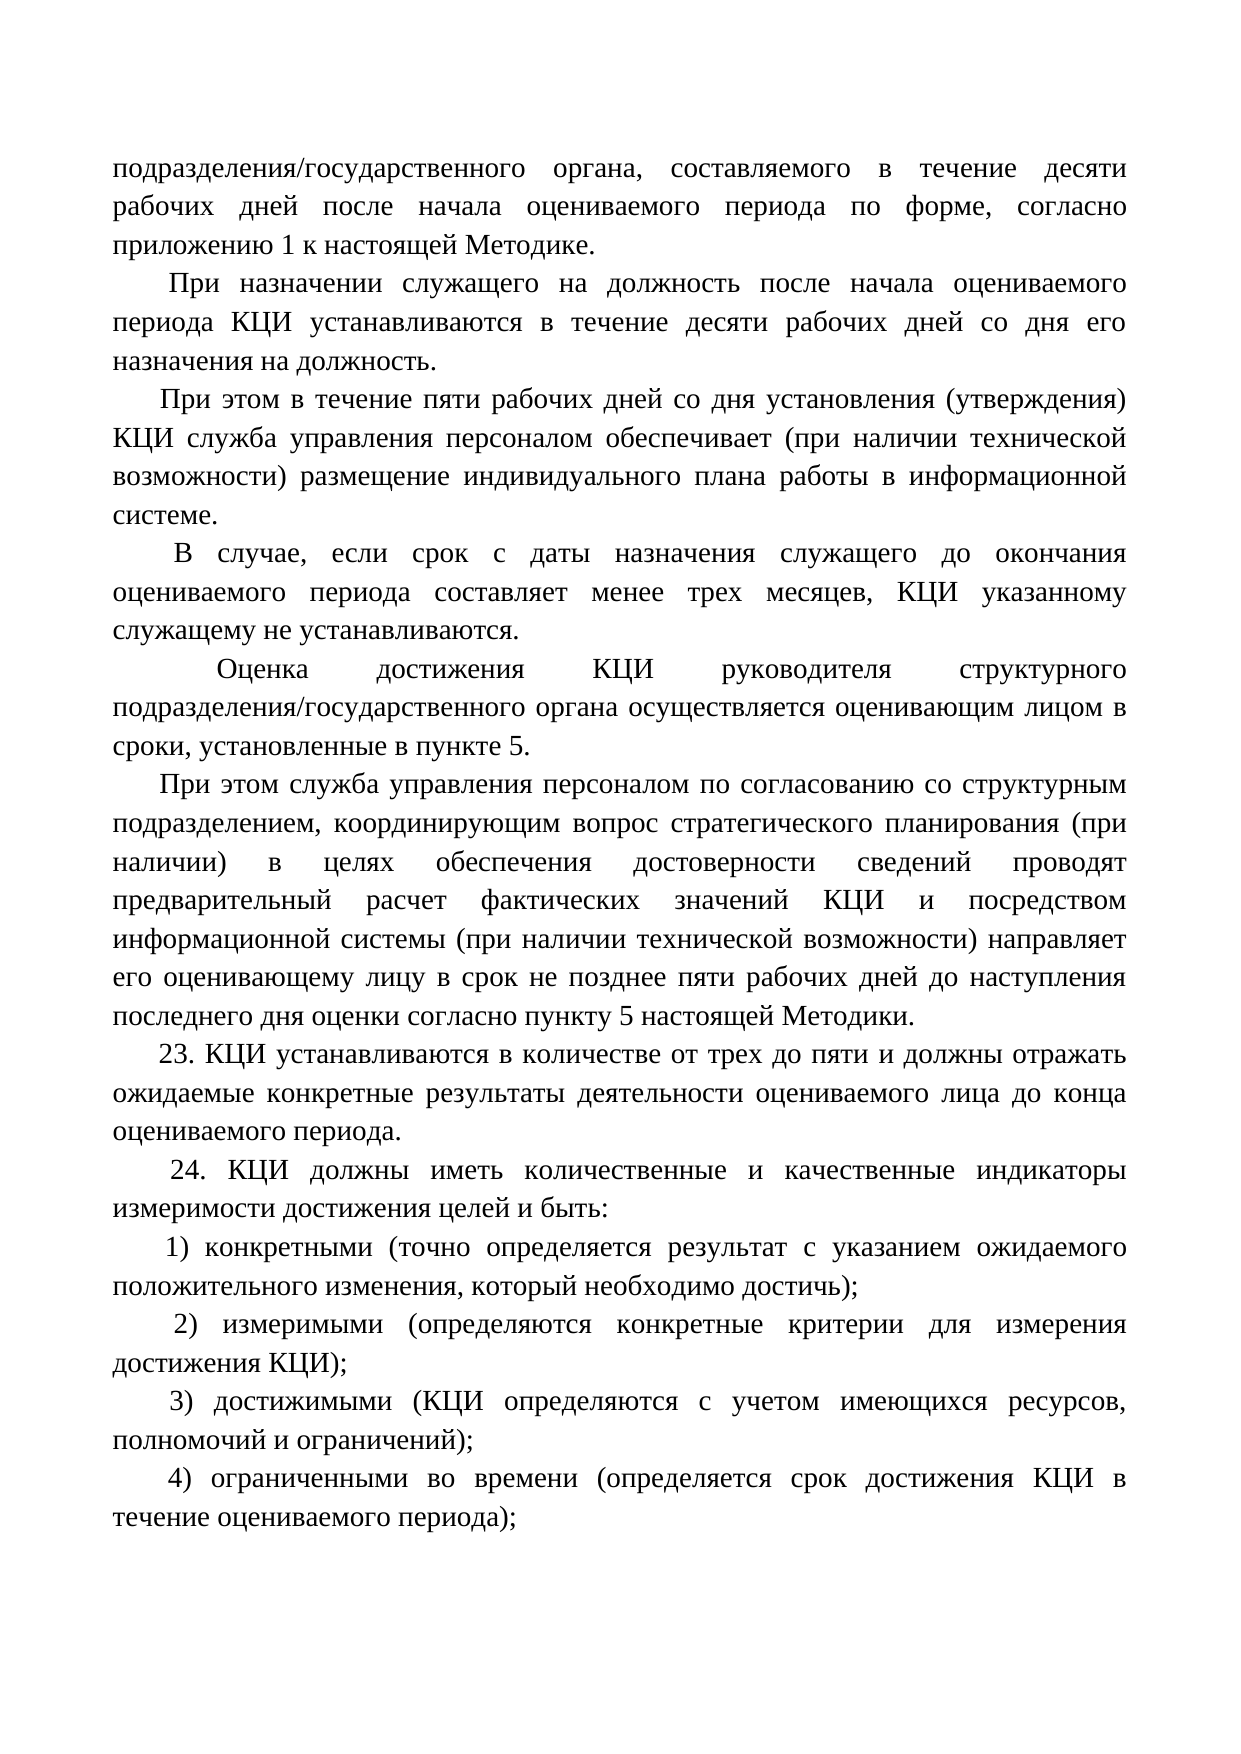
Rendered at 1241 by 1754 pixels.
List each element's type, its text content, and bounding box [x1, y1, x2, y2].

text 3) достижимыми (КЦИ определяются с учетом имеющихся ресурсов, полномочий и ограничений); [112, 1383, 1128, 1455]
text 1) конкретными (точно определяется результат с указанием ожидаемого положительного изменения, который необходимо достичь); [112, 1229, 1128, 1301]
text 2) измеримыми (определяются конкретные критерии для измерения достижения КЦИ); [112, 1306, 1128, 1378]
text При этом служба управления персоналом по согласованию со структурным подразделением, координирующим вопрос стратегического планирования (при наличии) в целях обеспечения достоверности сведений проводят предварительный расчет фактических значений КЦИ и посредством информационной системы (при наличии технической возможности) направляет его оценивающему лицу в срок не позднее пяти рабочих дней до наступления последнего дня оценки согласно пункту 5 настоящей Методики. [112, 767, 1128, 1031]
text 4) ограниченными во времени (определяется срок достижения КЦИ в течение оцениваемого периода); [112, 1460, 1128, 1532]
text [112, 150, 1128, 261]
text При этом в течение пяти рабочих дней со дня установления (утверждения) КЦИ служба управления персоналом обеспечивает (при наличии технической возможности) размещение индивидуального плана работы в информационной системе. [112, 381, 1128, 530]
text 23. КЦИ устанавливаются в количестве от трех до пяти и должны отражать ожидаемые конкретные результаты деятельности оцениваемого лица до конца оцениваемого периода. [112, 1036, 1128, 1147]
text В случае, если срок с даты назначения служащего до окончания оцениваемого периода составляет менее трех месяцев, КЦИ указанному служащему не устанавливаются. [112, 535, 1128, 646]
text 24. КЦИ должны иметь количественные и качественные индикаторы измеримости достижения целей и быть: [112, 1152, 1128, 1224]
text Оценка достижения КЦИ руководителя структурного подразделения/государственного органа осуществляется оценивающим лицом в сроки, установленные в пункте 5. [112, 651, 1128, 762]
text При назначении служащего на должность после начала оцениваемого периода КЦИ устанавливаются в течение десяти рабочих дней со дня его назначения на должность. [112, 266, 1128, 376]
